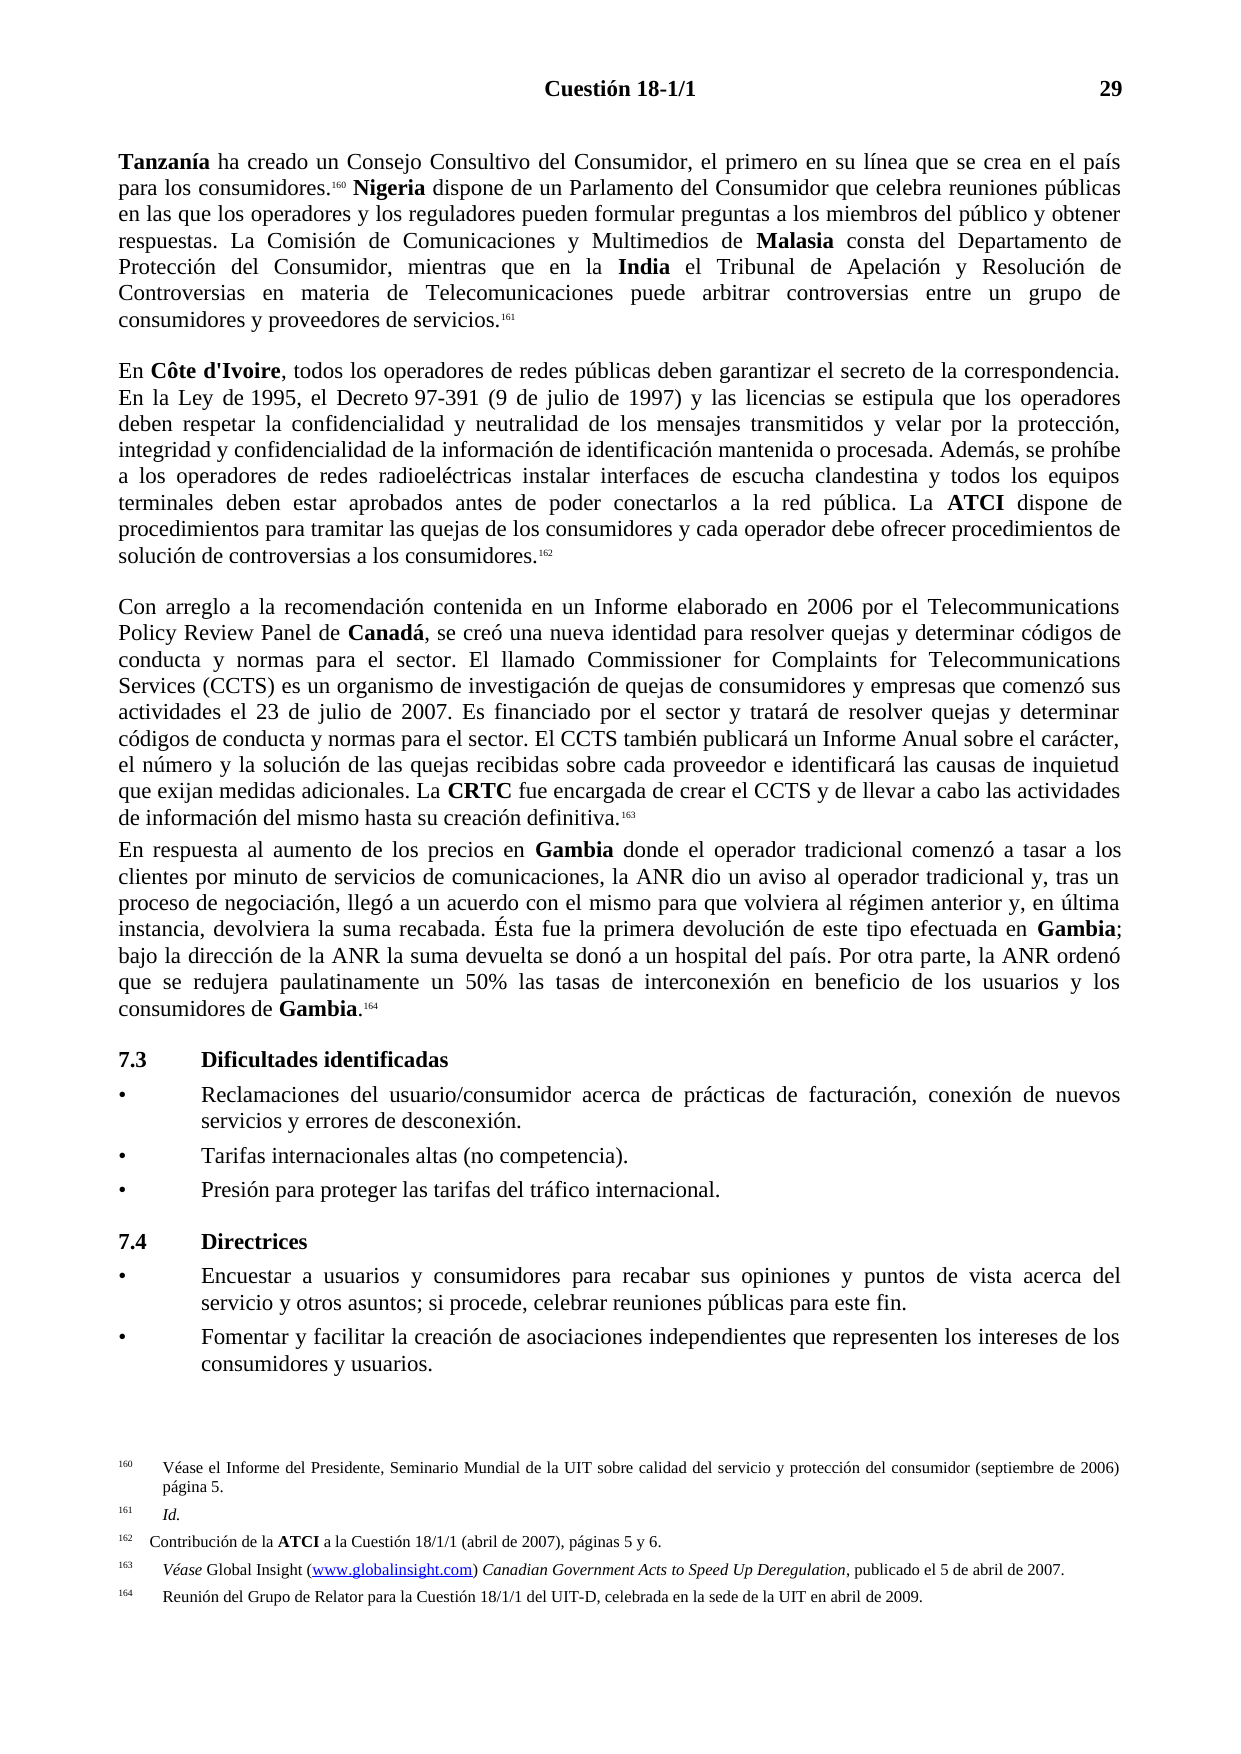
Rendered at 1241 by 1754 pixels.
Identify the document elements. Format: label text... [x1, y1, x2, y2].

text Tanzanía ha creado un Consejo Consultivo del Consumidor, el primero en su línea que se crea en el país para los consumidores. Nigeria dispone de un Parlamento del Consumidor que celebra reuniones públicas en las que los operadores y los reguladores pueden formular preguntas a los miembros del público y obtener respuestas. La Comisión de Comunicaciones y Multimedios de Malasia consta del Departamento de Protección del Consumidor, mientras que en la India el Tribunal de Apelación y Resolución de Controversias en materia de Telecomunicaciones puede arbitrar controversias entre un grupo de consumidores y proveedores de servicios. [118, 148, 1122, 332]
text • Fomentar y facilitar la creación de asociaciones independientes que representen los intereses de los consumidores y usuarios. [118, 1323, 1122, 1376]
text En Côte d'Ivoire, todos los operadores de redes públicas deben garantizar el secreto de la correspondencia. En la Ley de 1995, el Decreto 97-391 (9 de julio de 1997) y las licencias se estipula que los operadores deben respetar la confidencialidad y neutralidad de los mensajes transmitidos y velar por la protección, integridad y confidencialidad de la información de identificación mantenida o procesada. Además, se prohíbe a los operadores de redes radioeléctricas instalar interfaces de escucha clandestina y todos los equipos terminales deben estar aprobados antes de poder conectarlos a la red pública. La ATCI dispone de procedimientos para tramitar las quejas de los consumidores y cada operador debe ofrecer procedimientos de solución de controversias a los consumidores. [118, 357, 1122, 568]
subtitle 7.3 Dificultades identificadas [118, 1046, 1122, 1072]
subtitle 7.4 Directrices [118, 1228, 1122, 1254]
text • Encuestar a usuarios y consumidores para recabar sus opiniones y puntos de vista acerca del servicio y otros asuntos; si procede, celebrar reuniones públicas para este fin. [118, 1262, 1122, 1315]
text • Presión para proteger las tarifas del tráfico internacional. [118, 1176, 1122, 1203]
text • Tarifas internacionales altas (no competencia). [118, 1142, 1122, 1168]
text Con arreglo a la recomendación contenida en un Informe elaborado en 2006 por el Telecommunications Policy Review Panel de Canadá, se creó una nueva identidad para resolver quejas y determinar códigos de conducta y normas para el sector. El llamado Commissioner for Complaints for Telecommunications Services (CCTS) es un organismo de investigación de quejas de consumidores y empresas que comenzó sus actividades el 23 de julio de 2007. Es financiado por el sector y tratará de resolver quejas y determinar códigos de conducta y normas para el sector. El CCTS también publicará un Informe Anual sobre el carácter, el número y la solución de las quejas recibidas sobre cada proveedor e identificará las causas de inquietud que exijan medidas adicionales. La CRTC fue encargada de crear el CCTS y de llevar a cabo las actividades de información del mismo hasta su creación definitiva. [118, 593, 1122, 830]
text • Reclamaciones del usuario/consumidor acerca de prácticas de facturación, conexión de nuevos servicios y errores de desconexión. [118, 1081, 1122, 1133]
text En respuesta al aumento de los precios en Gambia donde el operador tradicional comenzó a tasar a los clientes por minuto de servicios de comunicaciones, la ANR dio un aviso al operador tradicional y, tras un proceso de negociación, llegó a un acuerdo con el mismo para que volviera al régimen anterior y, en última instancia, devolviera la suma recabada. Ésta fue la primera devolución de este tipo efectuada en Gambia; bajo la dirección de la ANR la suma devuelta se donó a un hospital del país. Por otra parte, la ANR ordenó que se redujera paulatinamente un 50% las tasas de interconexión en beneficio de los usuarios y los consumidores de Gambia. [118, 836, 1122, 1021]
